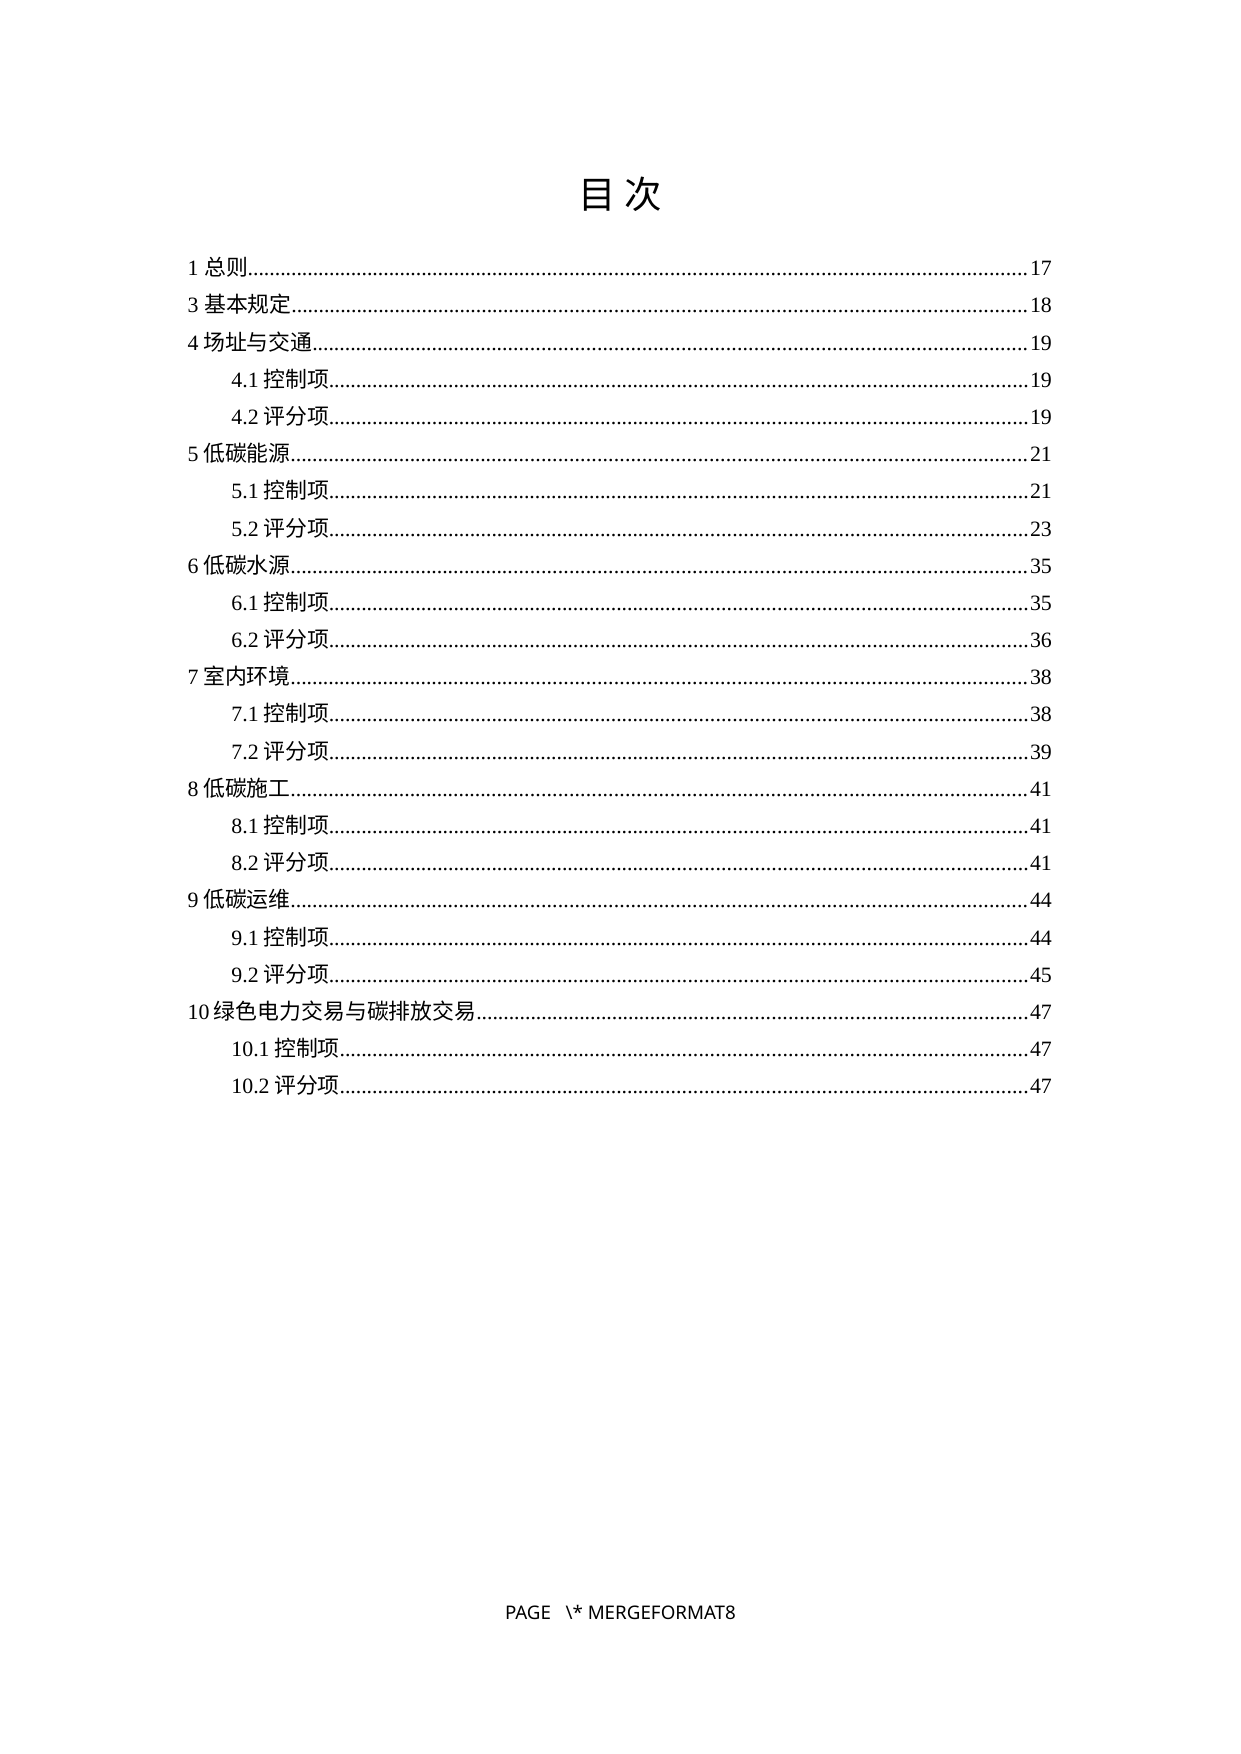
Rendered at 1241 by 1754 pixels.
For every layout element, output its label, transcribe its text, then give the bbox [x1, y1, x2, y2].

text 10绿色电力交易与碳排放交易 47 [187, 993, 1053, 1026]
text 5.2评分项 23 [231, 510, 1053, 543]
text 7室内环境 38 [187, 659, 1053, 691]
text 6.2评分项 36 [231, 622, 1053, 654]
text 7.1控制项 38 [231, 696, 1053, 728]
text 9低碳运维 44 [187, 882, 1053, 914]
text 4.1控制项 19 [231, 361, 1053, 394]
text 10.2评分项 47 [231, 1068, 1053, 1100]
text 7.2评分项 39 [231, 733, 1053, 766]
text 9.1控制项 44 [231, 919, 1053, 952]
text 4场址与交通 19 [187, 324, 1053, 357]
text 8低碳施工 41 [187, 770, 1053, 803]
text 3 基本规定 18 [187, 287, 1053, 319]
text 8.2评分项 41 [231, 845, 1053, 877]
text 1 总则 17 [187, 250, 1053, 282]
text 4.2评分项 19 [231, 398, 1053, 431]
text 6.1控制项 35 [231, 584, 1053, 617]
text 10.1控制项 47 [231, 1031, 1053, 1063]
text 8.1控制项 41 [231, 808, 1053, 840]
text 目 次 [187, 160, 1053, 225]
text 6低碳水源 35 [187, 547, 1053, 580]
text 5.1控制项 21 [231, 473, 1053, 505]
text 9.2评分项 45 [231, 956, 1053, 989]
text 5低碳能源 21 [187, 436, 1053, 468]
